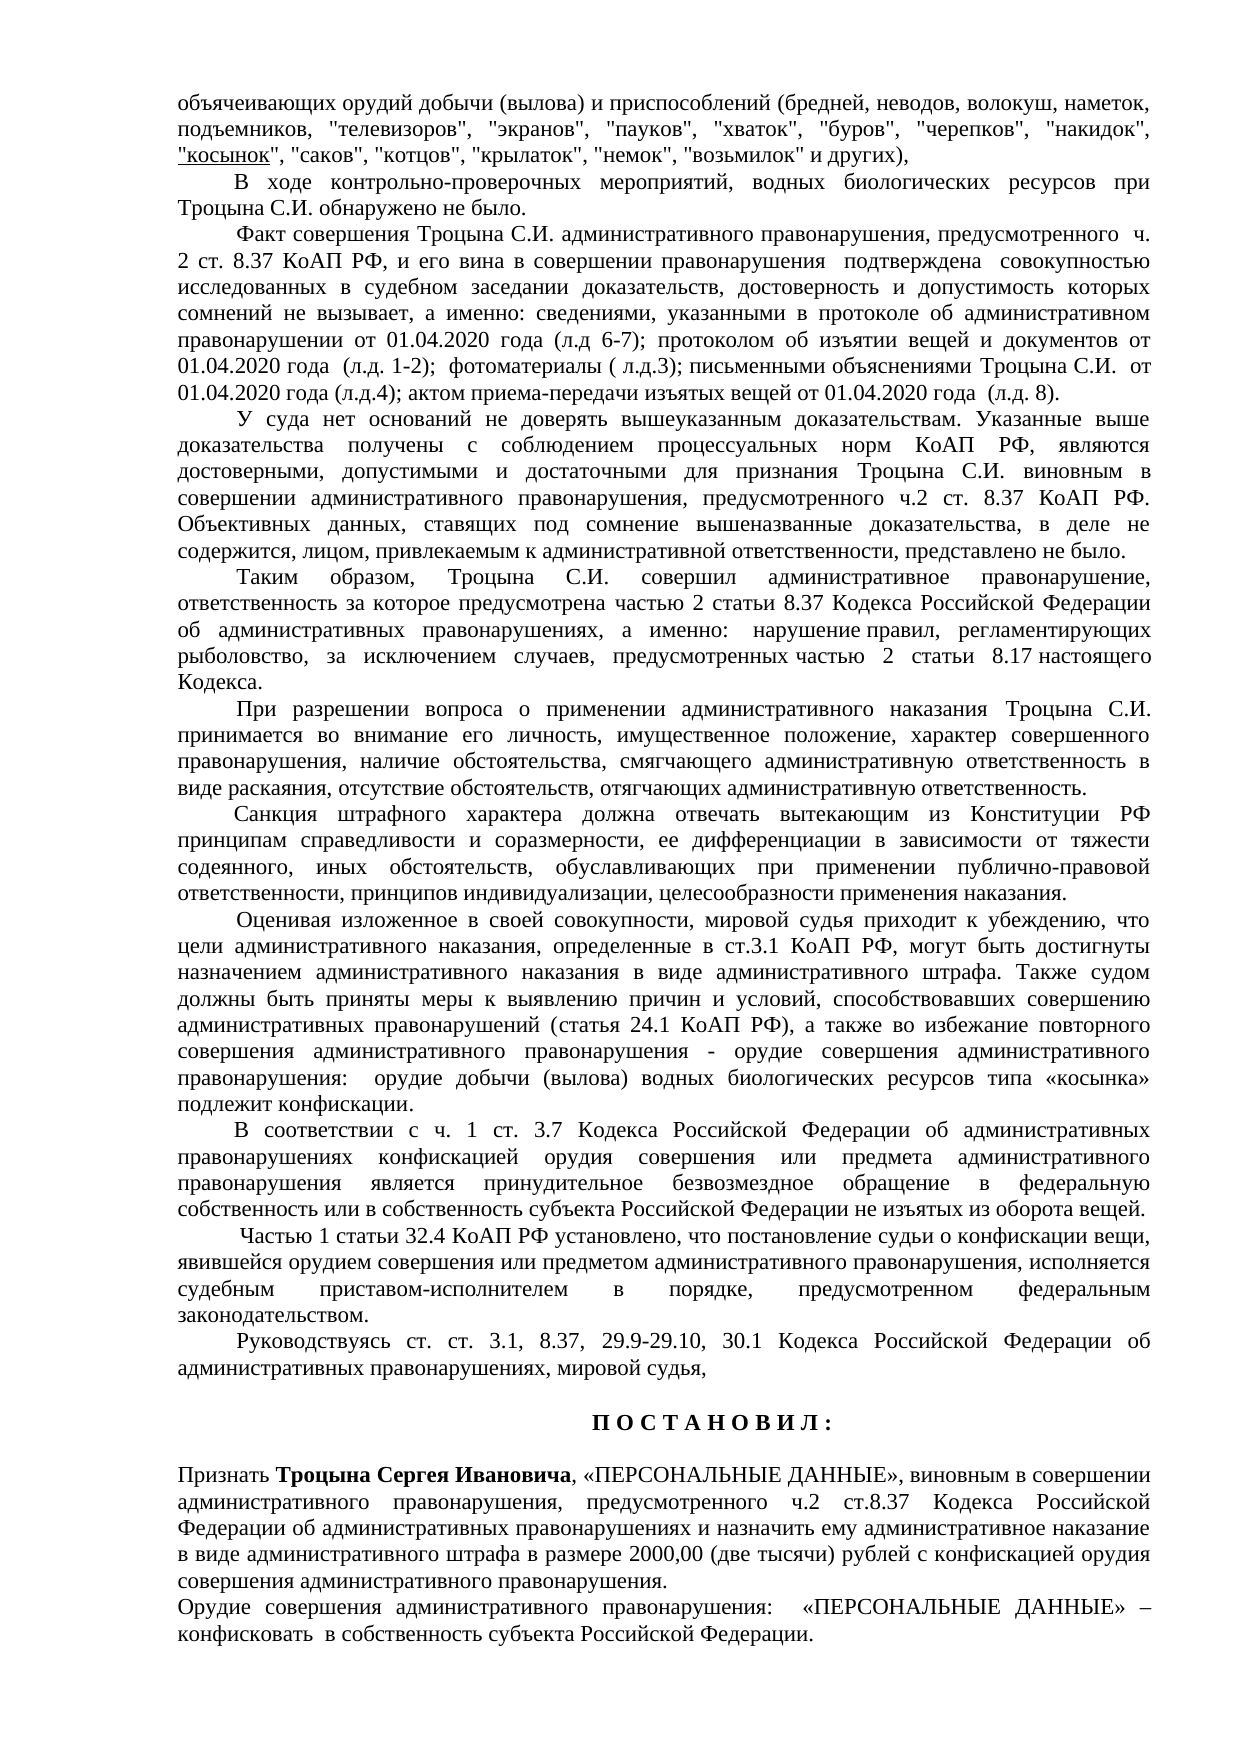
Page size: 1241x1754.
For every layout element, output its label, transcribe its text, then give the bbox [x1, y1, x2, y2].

text Факт совершения Троцына С.И. административного правонарушения, предусмотренного ч. 2 ст. 8.37 КоАП РФ, и его вина в совершении правонарушения подтверждена совокупностью исследованных в судебном заседании доказательств, достоверность и допустимость которых сомнений не вызывает, а именно: сведениями, указанными в протоколе об административном правонарушении от 01.04.2020 года (л.д 6-7); протоколом об изъятии вещей и документов от 01.04.2020 года (л.д. 1-2); фотоматериалы ( л.д.3); письменными объяснениями Троцына С.И. от 01.04.2020 года (л.д.4); актом приема-передачи изъятых вещей от 01.04.2020 года (л.д. 8). [177, 220, 1152, 405]
text Санкция штрафного характера должна отвечать вытекающим из Конституции РФ принципам справедливости и соразмерности, ее дифференциации в зависимости от тяжести содеянного, иных обстоятельств, обуславливающих при применении публично-правовой ответственности, принципов индивидуализации, целесообразности применения наказания. [177, 800, 1152, 906]
text При разрешении вопроса о применении административного наказания Троцына С.И. принимается во внимание его личность, имущественное положение, характер совершенного правонарушения, наличие обстоятельства, смягчающего административную ответственность в виде раскаяния, отсутствие обстоятельств, отягчающих административную ответственность. [177, 695, 1152, 800]
text У суда нет оснований не доверять вышеуказанным доказательствам. Указанные выше доказательства получены с соблюдением процессуальных норм КоАП РФ, являются достоверными, допустимыми и достаточными для признания Троцына С.И. виновным в совершении административного правонарушения, предусмотренного ч.2 ст. 8.37 КоАП РФ. Объективных данных, ставящих под сомнение вышеназванные доказательства, в деле не содержится, лицом, привлекаемым к административной ответственности, представлено не было. [177, 405, 1152, 563]
text Таким образом, Троцына С.И. совершил административное правонарушение, ответственность за которое предусмотрена частью 2 статьи 8.37 Кодекса Российской Федерации об административных правонарушениях, а именно: нарушение правил, регламентирующих рыболовство, за исключением случаев, предусмотренных частью 2 статьи 8.17 настоящего Кодекса. [177, 563, 1152, 695]
text Руководствуясь ст. ст. 3.1, 8.37, 29.9-29.10, 30.1 Кодекса Российской Федерации об административных правонарушениях, мировой судья, [177, 1327, 1152, 1380]
text ПОСТАНОВИЛ: [177, 1409, 1152, 1435]
text Признать Троцына Сергея Ивановича, «ПЕРСОНАЛЬНЫЕ ДАННЫЕ», виновным в совершении административного правонарушения, предусмотренного ч.2 ст.8.37 Кодекса Российской Федерации об административных правонарушениях и назначить ему административное наказание в виде административного штрафа в размере 2000,00 (две тысячи) рублей с конфискацией орудия совершения административного правонарушения. [177, 1461, 1152, 1593]
text Оценивая изложенное в своей совокупности, мировой судья приходит к убеждению, что цели административного наказания, определенные в ст.3.1 КоАП РФ, могут быть достигнуты назначением административного наказания в виде административного штрафа. Также судом должны быть приняты меры к выявлению причин и условий, способствовавших совершению административных правонарушений (статья 24.1 КоАП РФ), а также во избежание повторного совершения административного правонарушения - орудие совершения административного правонарушения: орудие добычи (вылова) водных биологических ресурсов типа «косынка» подлежит конфискации. [177, 906, 1152, 1116]
text Частью 1 статьи 32.4 КоАП РФ установлено, что постановление судьи о конфискации вещи, явившейся орудием совершения или предметом административного правонарушения, исполняется судебным приставом-исполнителем в порядке, предусмотренном федеральным законодательством. [177, 1222, 1152, 1327]
text В ходе контрольно-проверочных мероприятий, водных биологических ресурсов при Троцына С.И. обнаружено не было. [177, 168, 1152, 220]
text В соответствии с ч. 1 ст. 3.7 Кодекса Российской Федерации об административных правонарушениях конфискацией орудия совершения или предмета административного правонарушения является принудительное безвозмездное обращение в федеральную собственность или в собственность субъекта Российской Федерации не изъятых из оборота вещей. [177, 1116, 1152, 1222]
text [177, 89, 1152, 168]
text Орудие совершения административного правонарушения: «ПЕРСОНАЛЬНЫЕ ДАННЫЕ» – конфисковать в собственность субъекта Российской Федерации. [177, 1593, 1152, 1646]
